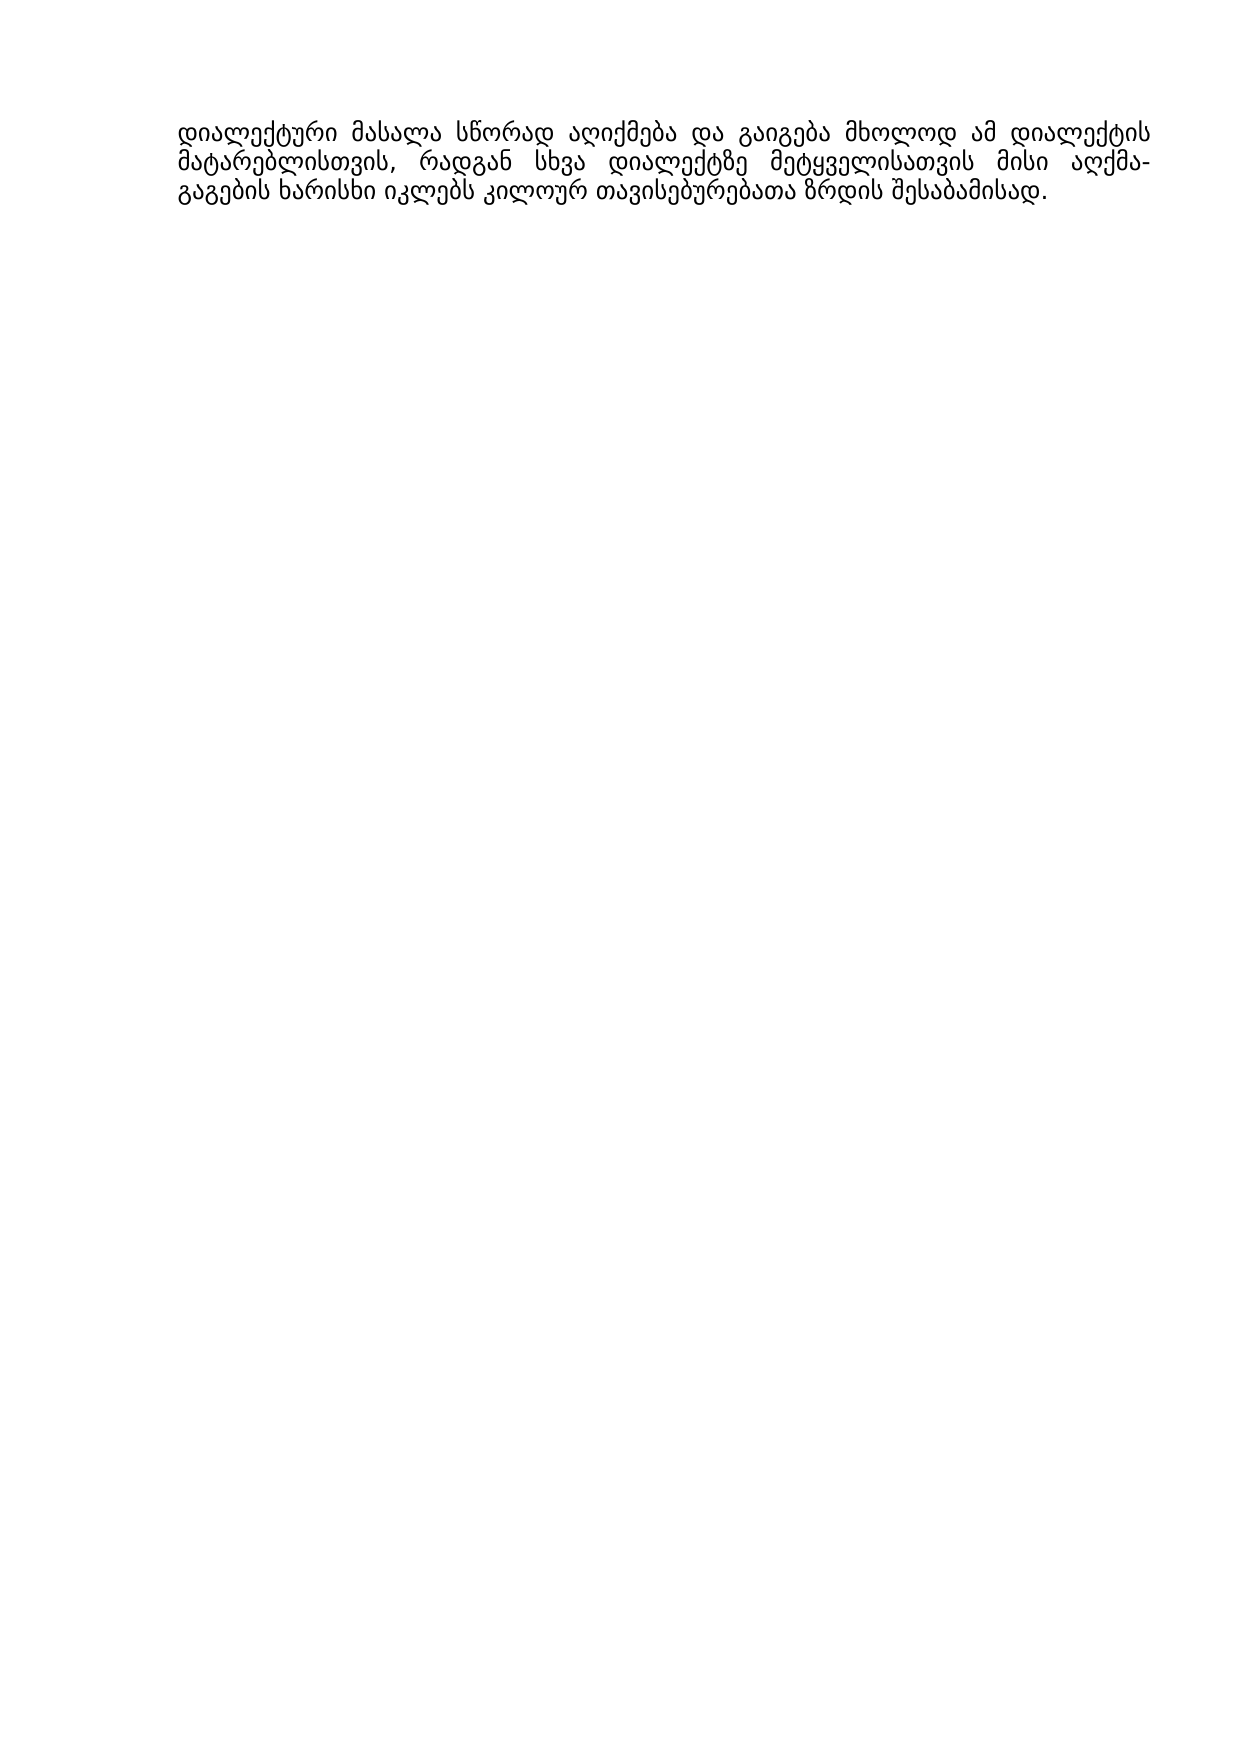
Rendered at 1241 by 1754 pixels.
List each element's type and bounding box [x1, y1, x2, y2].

text [177, 118, 1152, 206]
